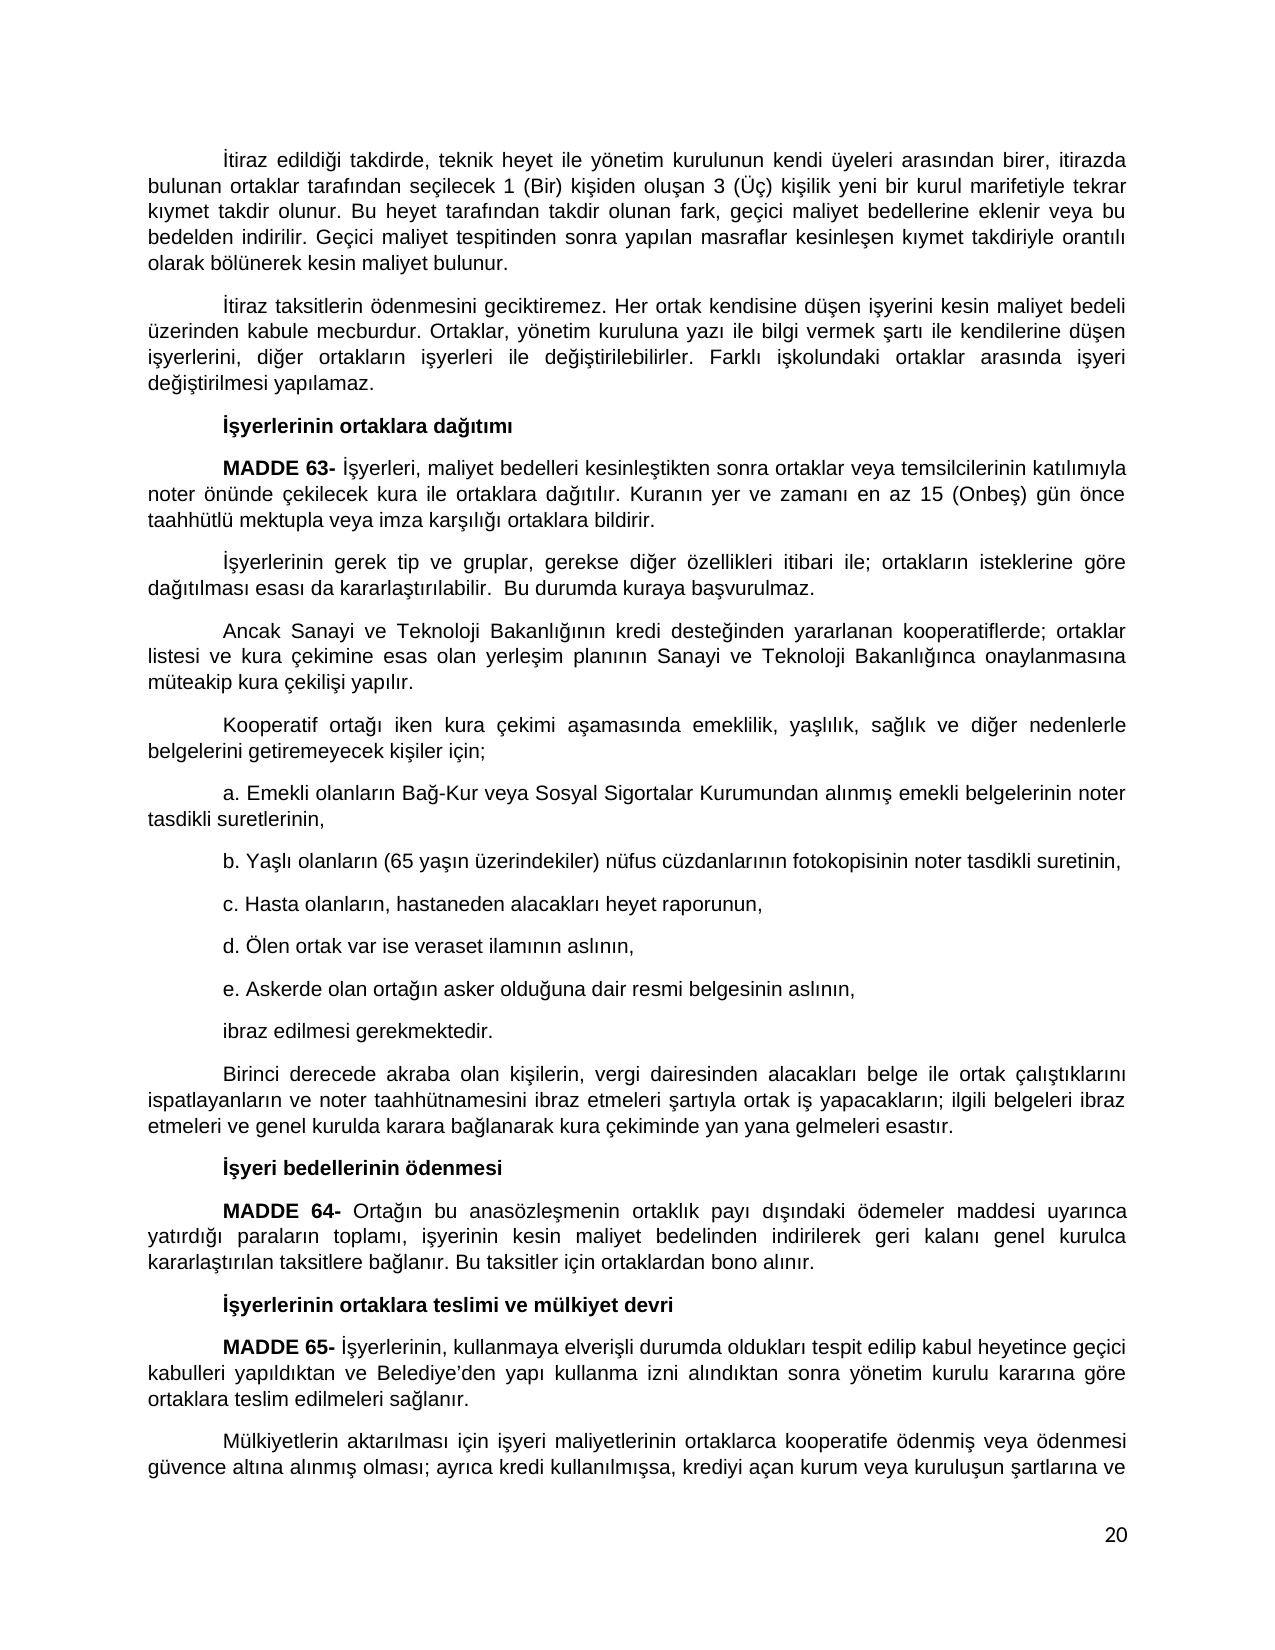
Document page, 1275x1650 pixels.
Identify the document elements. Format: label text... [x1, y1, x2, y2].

text ibraz edilmesi gerekmektedir. [148, 1019, 1127, 1043]
text b. Yaşlı olanların (65 yaşın üzerindekiler) nüfus cüzdanlarının fotokopisinin noter tasdikli suretinin, [148, 849, 1127, 873]
text Birinci derecede akraba olan kişilerin, vergi dairesinden alacakları belge ile ortak çalıştıklarını ispatlayanların ve noter taahhütnamesini ibraz etmeleri şartıyla ortak iş yapacakların; ilgili belgeleri ibraz etmeleri ve genel kurulda karara bağlanarak kura çekiminde yan yana gelmeleri esastır. [148, 1062, 1127, 1137]
text İşyerlerinin ortaklara dağıtımı [148, 413, 1127, 437]
text İtiraz edildiği takdirde, teknik heyet ile yönetim kurulunun kendi üyeleri arasından birer, itirazda bulunan ortaklar tarafından seçilecek 1 (Bir) kişiden oluşan 3 (Üç) kişilik yeni bir kurul marifetiyle tekrar kıymet takdir olunur. Bu heyet tarafından takdir olunan fark, geçici maliyet bedellerine eklenir veya bu bedelden indirilir. Geçici maliyet tespitinden sonra yapılan masraflar kesinleşen kıymet takdiriyle orantılı olarak bölünerek kesin maliyet bulunur. [148, 148, 1127, 275]
text MADDE 63- İşyerleri, maliyet bedelleri kesinleştikten sonra ortaklar veya temsilcilerinin katılımıyla noter önünde çekilecek kura ile ortaklara dağıtılır. Kuranın yer ve zamanı en az 15 (Onbeş) gün önce taahhütlü mektupla veya imza karşılığı ortaklara bildirir. [148, 456, 1127, 532]
text e. Askerde olan ortağın asker olduğuna dair resmi belgesinin aslının, [148, 977, 1127, 1001]
text MADDE 64- Ortağın bu anasözleşmenin ortaklık payı dışındaki ödemeler maddesi uyarınca yatırdığı paraların toplamı, işyerinin kesin maliyet bedelinden indirilerek geri kalanı genel kurulca kararlaştırılan taksitlere bağlanır. Bu taksitler için ortaklardan bono alınır. [148, 1198, 1127, 1274]
text d. Ölen ortak var ise veraset ilamının aslının, [148, 934, 1127, 958]
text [148, 1429, 1127, 1479]
text İtiraz taksitlerin ödenmesini geciktiremez. Her ortak kendisine düşen işyerini kesin maliyet bedeli üzerinden kabule mecburdur. Ortaklar, yönetim kuruluna yazı ile bilgi vermek şartı ile kendilerine düşen işyerlerini, diğer ortakların işyerleri ile değiştirilebilirler. Farklı işkolundaki ortaklar arasında işyeri değiştirilmesi yapılamaz. [148, 293, 1127, 395]
text İşyerlerinin ortaklara teslimi ve mülkiyet devri [148, 1293, 1127, 1317]
text a. Emekli olanların Bağ-Kur veya Sosyal Sigortalar Kurumundan alınmış emekli belgelerinin noter tasdikli suretlerinin, [148, 781, 1127, 831]
text c. Hasta olanların, hastaneden alacakları heyet raporunun, [148, 892, 1127, 916]
text İşyeri bedellerinin ödenmesi [148, 1156, 1127, 1180]
text İşyerlerinin gerek tip ve gruplar, gerekse diğer özellikleri itibari ile; ortakların isteklerine göre dağıtılması esası da kararlaştırılabilir. Bu durumda kuraya başvurulmaz. [148, 550, 1127, 600]
text Ancak Sanayi ve Teknoloji Bakanlığının kredi desteğinden yararlanan kooperatiflerde; ortaklar listesi ve kura çekimine esas olan yerleşim planının Sanayi ve Teknoloji Bakanlığınca onaylanmasına müteakip kura çekilişi yapılır. [148, 618, 1127, 694]
text Kooperatif ortağı iken kura çekimi aşamasında emeklilik, yaşlılık, sağlık ve diğer nedenlerle belgelerini getiremeyecek kişiler için; [148, 713, 1127, 762]
text MADDE 65- İşyerlerinin, kullanmaya elverişli durumda oldukları tespit edilip kabul heyetince geçici kabulleri yapıldıktan ve Belediye’den yapı kullanma izni alındıktan sonra yönetim kurulu kararına göre ortaklara teslim edilmeleri sağlanır. [148, 1335, 1127, 1411]
